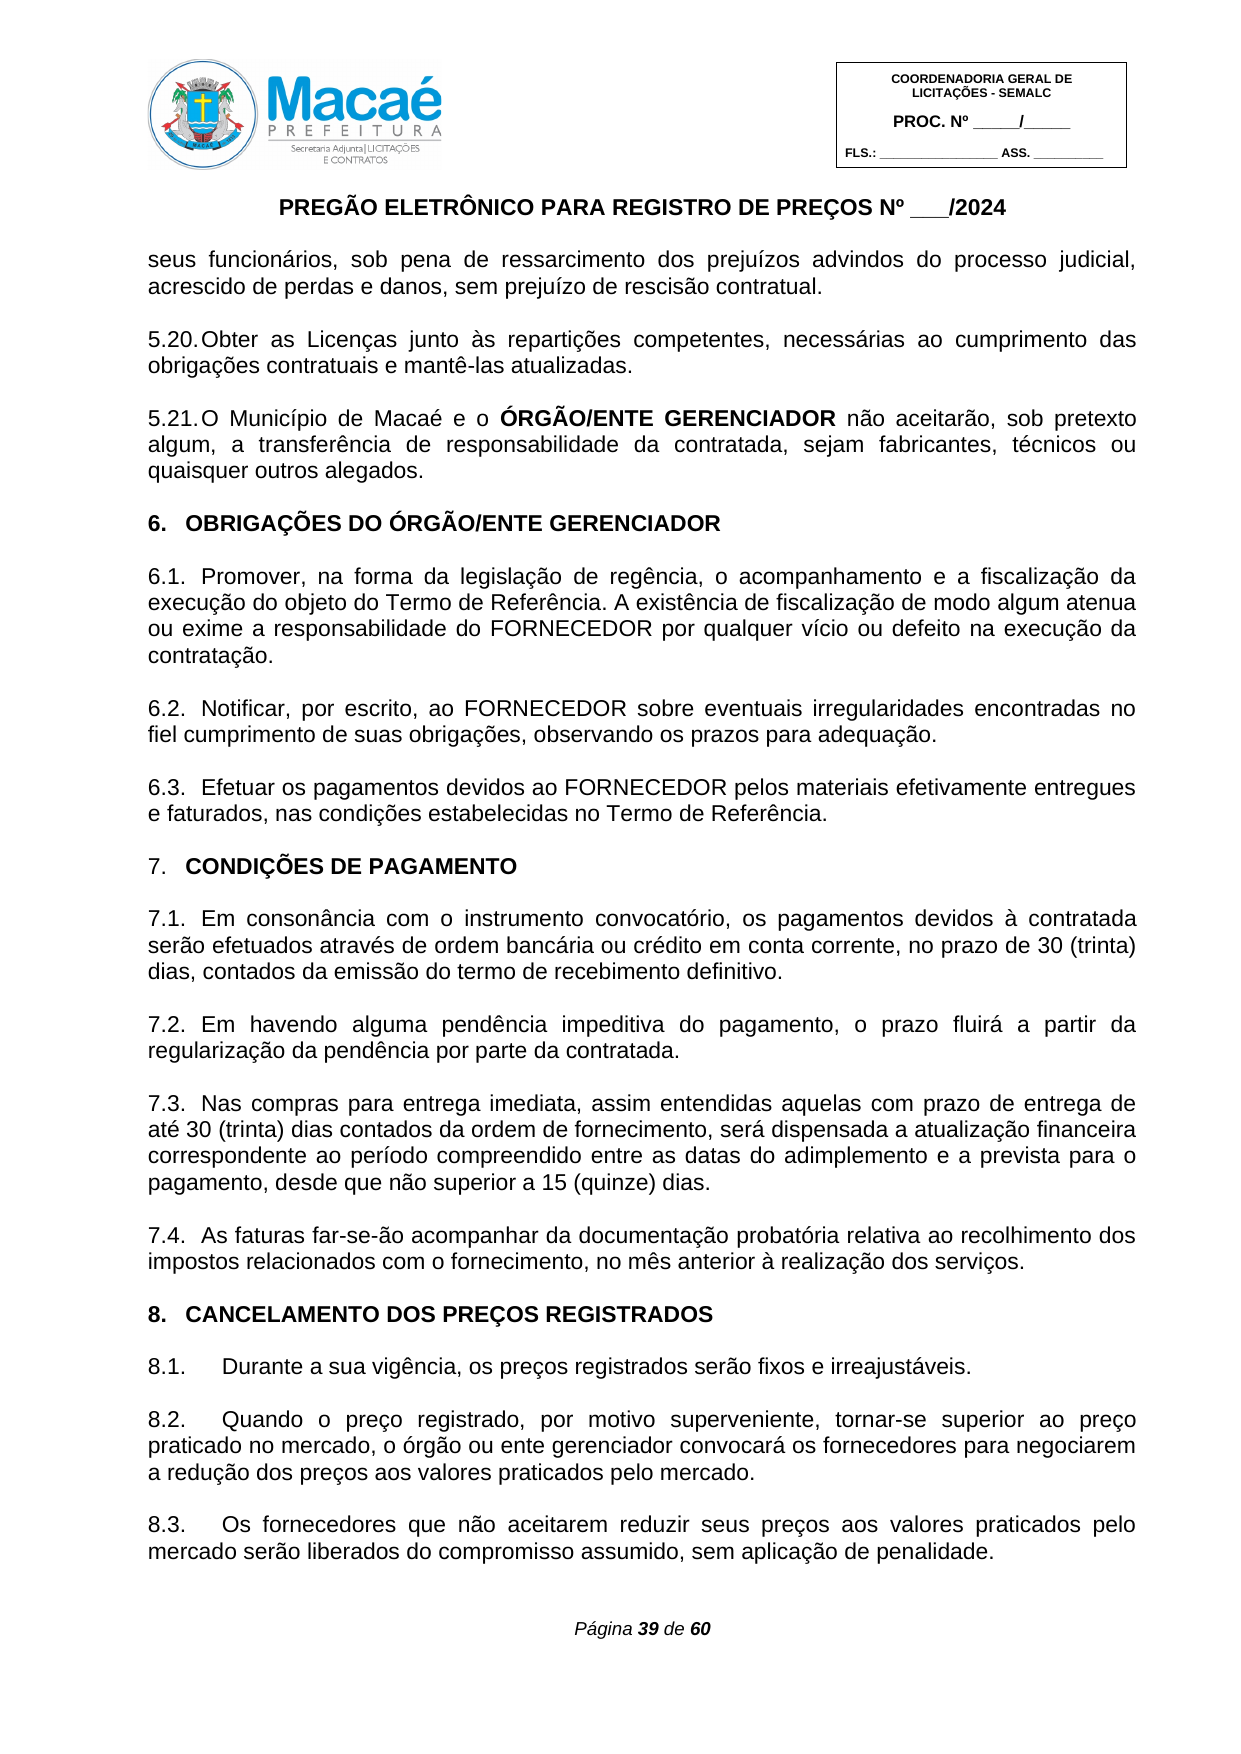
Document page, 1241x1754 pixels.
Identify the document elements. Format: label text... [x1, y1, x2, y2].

list Durante a sua vigência, os preços registrados serão fixos e irreajustáveis. [148, 1353, 1137, 1380]
list CONDIÇÕES DE PAGAMENTO [148, 853, 1137, 879]
list Obter as Licenças junto às repartições competentes, necessárias ao cumprimento das obrigações contratuais e mantê-las atualizadas. [148, 326, 1137, 378]
picture [420, 105, 442, 115]
list Em havendo alguma pendência impeditiva do pagamento, o prazo fluirá a partir da regularização da pendência por parte da contratada. [148, 1011, 1137, 1063]
subtitle As faturas far-se-ão acompanhar da documentação probatória relativa ao recolhimento dos impostos relacionados com o fornecimento, no mês anterior à realização dos serviços. [148, 1222, 1137, 1274]
list Quando o preço registrado, por motivo superveniente, tornar-se superior ao preço praticado no mercado, o órgão ou ente gerenciador convocará os fornecedores para negociarem a redução dos preços aos valores praticados pelo mercado. [148, 1406, 1137, 1485]
list Efetuar os pagamentos devidos ao FORNECEDOR pelos materiais efetivamente entregues e faturados, nas condições estabelecidas no Termo de Referência. [148, 773, 1137, 826]
subtitle CANCELAMENTO DOS PREÇOS REGISTRADOS [148, 1301, 1137, 1327]
list OBRIGAÇÕES DO ÓRGÃO/ENTE GERENCIADOR [148, 510, 1137, 536]
picture [147, 59, 442, 170]
list Notificar, por escrito, ao FORNECEDOR sobre eventuais irregularidades encontradas no fiel cumprimento de suas obrigações, observando os prazos para adequação. [148, 694, 1137, 747]
picture [420, 94, 433, 101]
subtitle Nas compras para entrega imediata, assim entendidas aquelas com prazo de entrega de até 30 (trinta) dias contados da ordem de fornecimento, será dispensada a atualização financeira correspondente ao período compreendido entre as datas do adimplemento e a prevista para o pagamento, desde que não superior a 15 (quinze) dias. [148, 1090, 1137, 1195]
list Em consonância com o instrumento convocatório, os pagamentos devidos à contratada serão efetuados através de ordem bancária ou crédito em conta corrente, no prazo de 30 (trinta) dias, contados da emissão do termo de recebimento definitivo. [148, 905, 1137, 984]
list O Município de Macaé e o ÓRGÃO/ENTE GERENCIADOR não aceitarão, sob pretexto algum, a transferência de responsabilidade da contratada, sejam fabricantes, técnicos ou quaisquer outros alegados. [148, 404, 1137, 484]
list Os fornecedores que não aceitarem reduzir seus preços aos valores praticados pelo mercado serão liberados do compromisso assumido, sem aplicação de penalidade. [148, 1511, 1137, 1564]
list Promover, na forma da legislação de regência, o acompanhamento e a fiscalização da execução do objeto do Termo de Referência. A existência de fiscalização de modo algum atenua ou exime a responsabilidade do FORNECEDOR por qualquer vício ou defeito na execução da contratação. [148, 563, 1137, 668]
